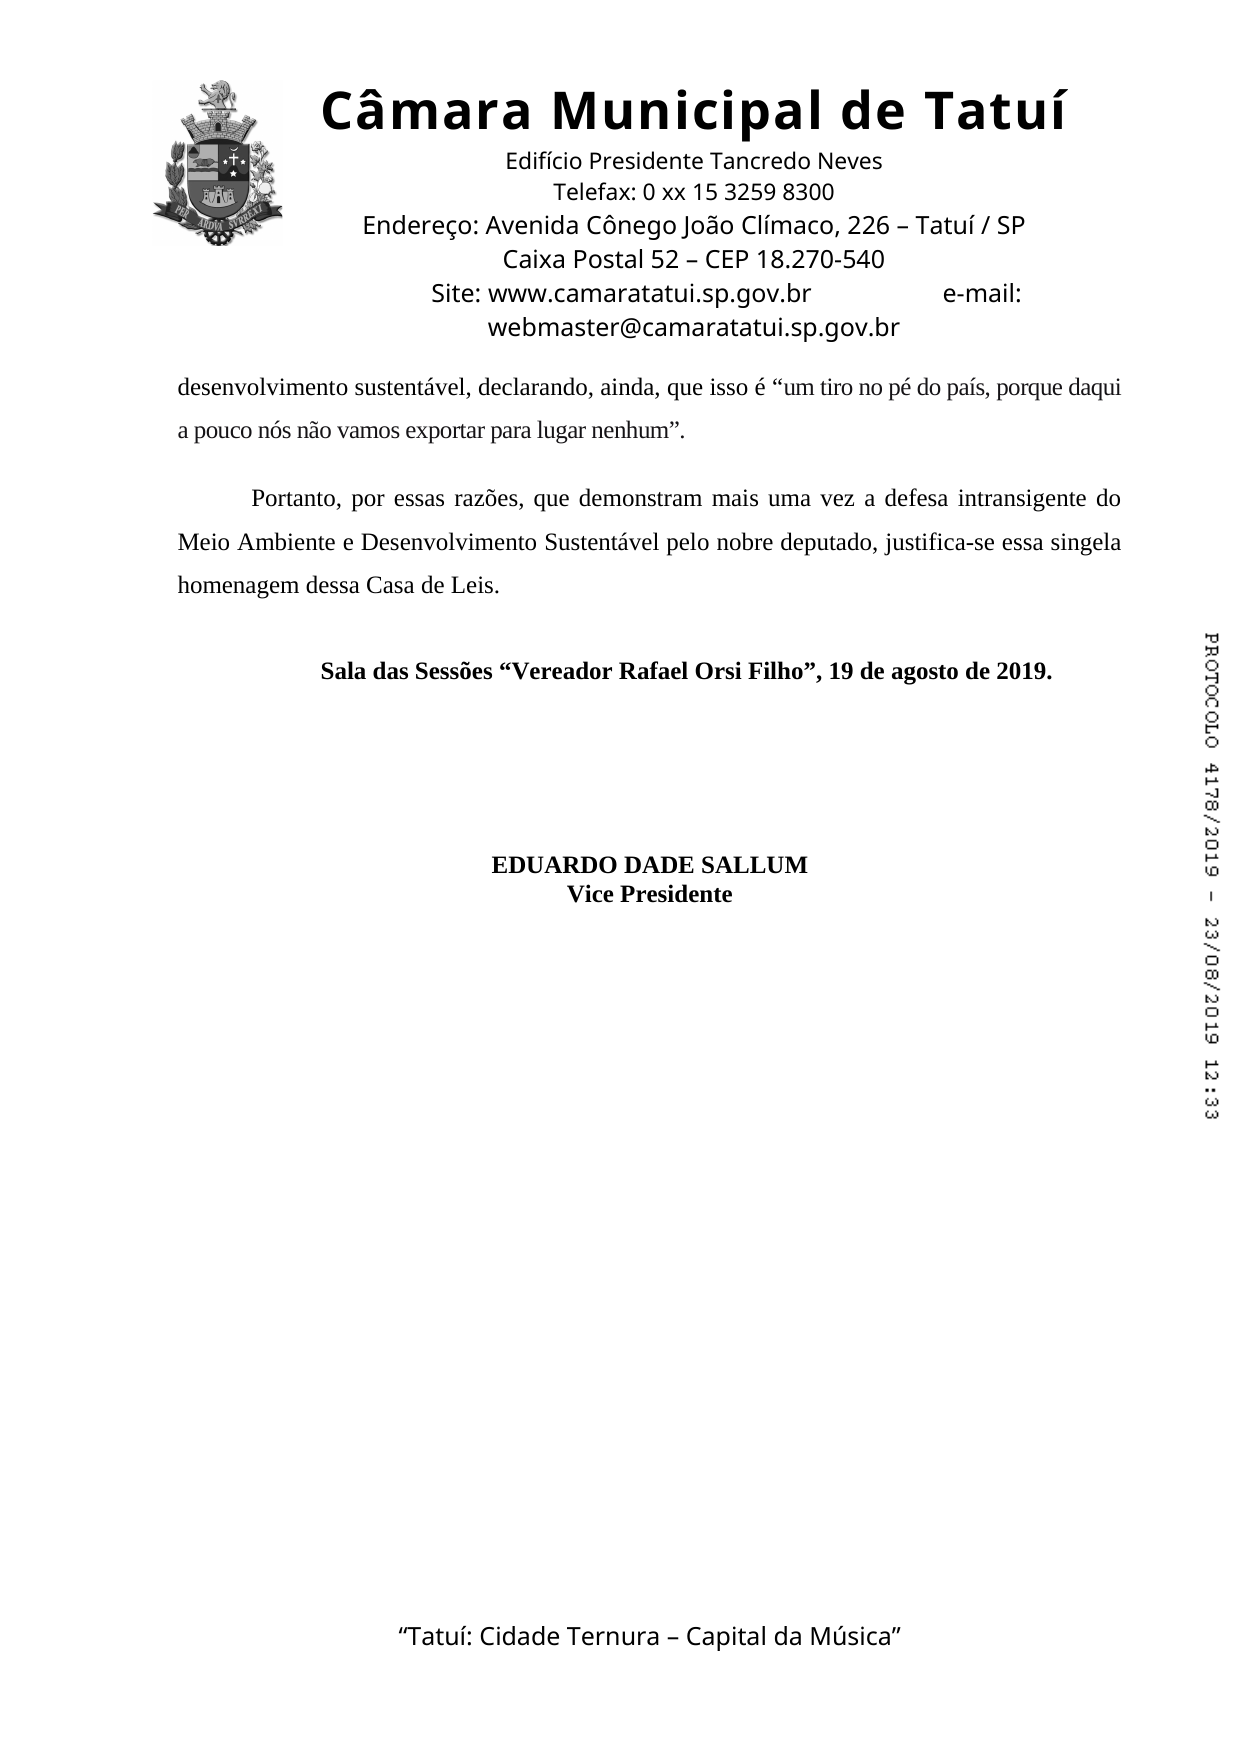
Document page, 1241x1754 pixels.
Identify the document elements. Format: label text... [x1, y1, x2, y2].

text Portanto, por essas razões, que demonstram mais uma vez a defesa intransigente do Meio Ambiente e Desenvolvimento Sustentável pelo nobre deputado, justifica-se essa singela homenagem dessa Casa de Leis. [177, 483, 1122, 598]
text Sala das Sessões “Vereador Rafael Orsi Filho”, 19 de agosto de 2019. [177, 656, 1122, 685]
picture [1177, 629, 1241, 1125]
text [177, 372, 1122, 444]
